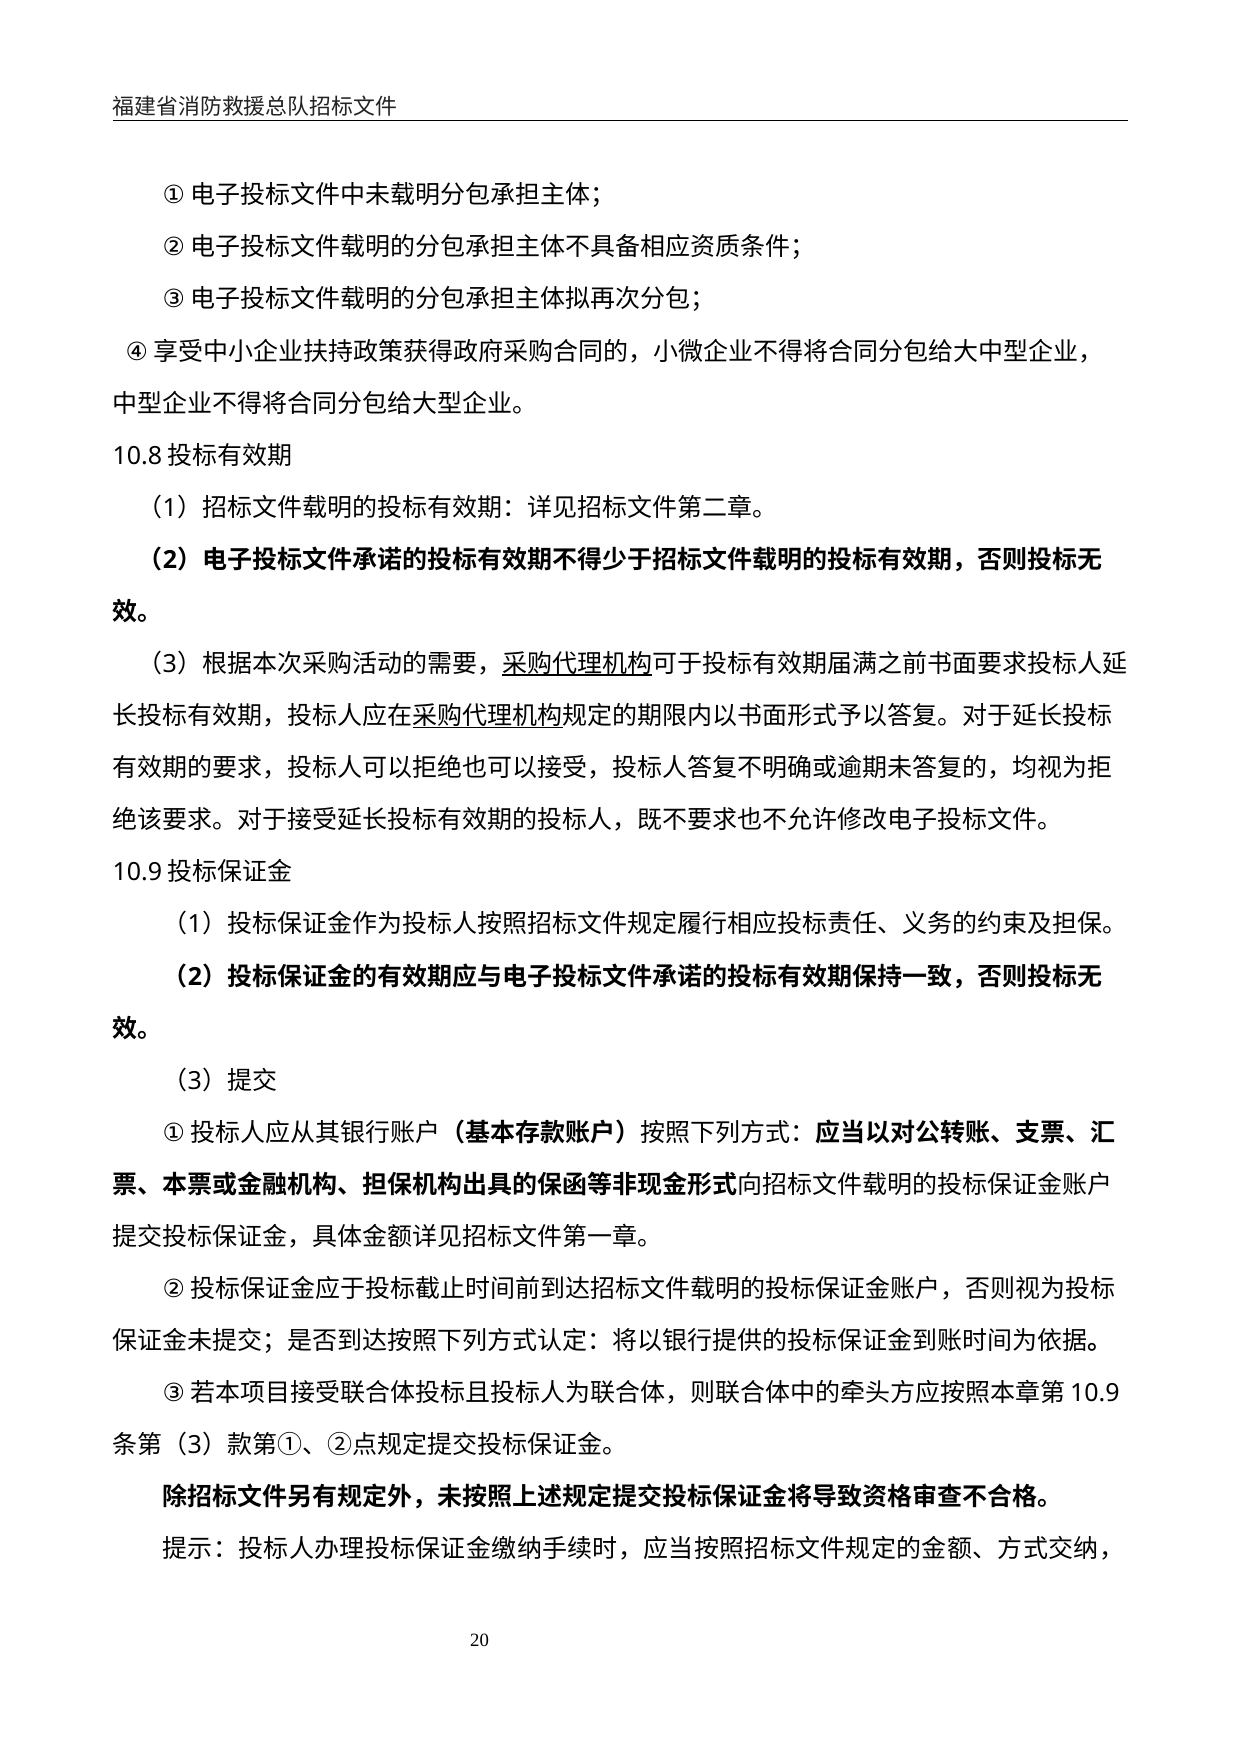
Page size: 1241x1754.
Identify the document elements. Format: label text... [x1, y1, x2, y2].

text ③电子投标文件载明的分包承担主体拟再次分包； [112, 266, 1128, 318]
text ①投标人应从其银行账户（基本存款账户）按照下列方式：应当以对公转账、支票、汇票、本票或金融机构、担保机构出具的保函等非现金形式向招标文件载明的投标保证金账户提交投标保证金，具体金额详见招标文件第一章。 [112, 1099, 1128, 1256]
text （1）投标保证金作为投标人按照招标文件规定履行相应投标责任、义务的约束及担保。 [112, 891, 1128, 943]
text 除招标文件另有规定外，未按照上述规定提交投标保证金将导致资格审查不合格。 [112, 1464, 1128, 1516]
text ②电子投标文件载明的分包承担主体不具备相应资质条件； [112, 214, 1128, 266]
text ③若本项目接受联合体投标且投标人为联合体，则联合体中的牵头方应按照本章第10.9条第（3）款第①、②点规定提交投标保证金。 [112, 1360, 1128, 1464]
text （3）提交 [112, 1047, 1128, 1099]
text ②投标保证金应于投标截止时间前到达招标文件载明的投标保证金账户，否则视为投标保证金未提交；是否到达按照下列方式认定：将以银行提供的投标保证金到账时间为依据。 [112, 1256, 1128, 1360]
text （2）电子投标文件承诺的投标有效期不得少于招标文件载明的投标有效期，否则投标无效。 [112, 527, 1128, 631]
text 10.9投标保证金 [112, 839, 1128, 891]
text ④享受中小企业扶持政策获得政府采购合同的，小微企业不得将合同分包给大中型企业，中型企业不得将合同分包给大型企业。 [112, 318, 1128, 422]
text （2）投标保证金的有效期应与电子投标文件承诺的投标有效期保持一致，否则投标无效。 [112, 943, 1128, 1047]
text （1）招标文件载明的投标有效期：详见招标文件第二章。 [112, 474, 1128, 527]
text ①电子投标文件中未载明分包承担主体； [112, 162, 1128, 214]
text （3）根据本次采购活动的需要，采购代理机构可于投标有效期届满之前书面要求投标人延长投标有效期，投标人应在采购代理机构规定的期限内以书面形式予以答复。对于延长投标有效期的要求，投标人可以拒绝也可以接受，投标人答复不明确或逾期未答复的，均视为拒绝该要求。对于接受延长投标有效期的投标人，既不要求也不允许修改电子投标文件。 [112, 631, 1128, 839]
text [112, 1516, 1128, 1568]
text 10.8投标有效期 [112, 422, 1128, 474]
